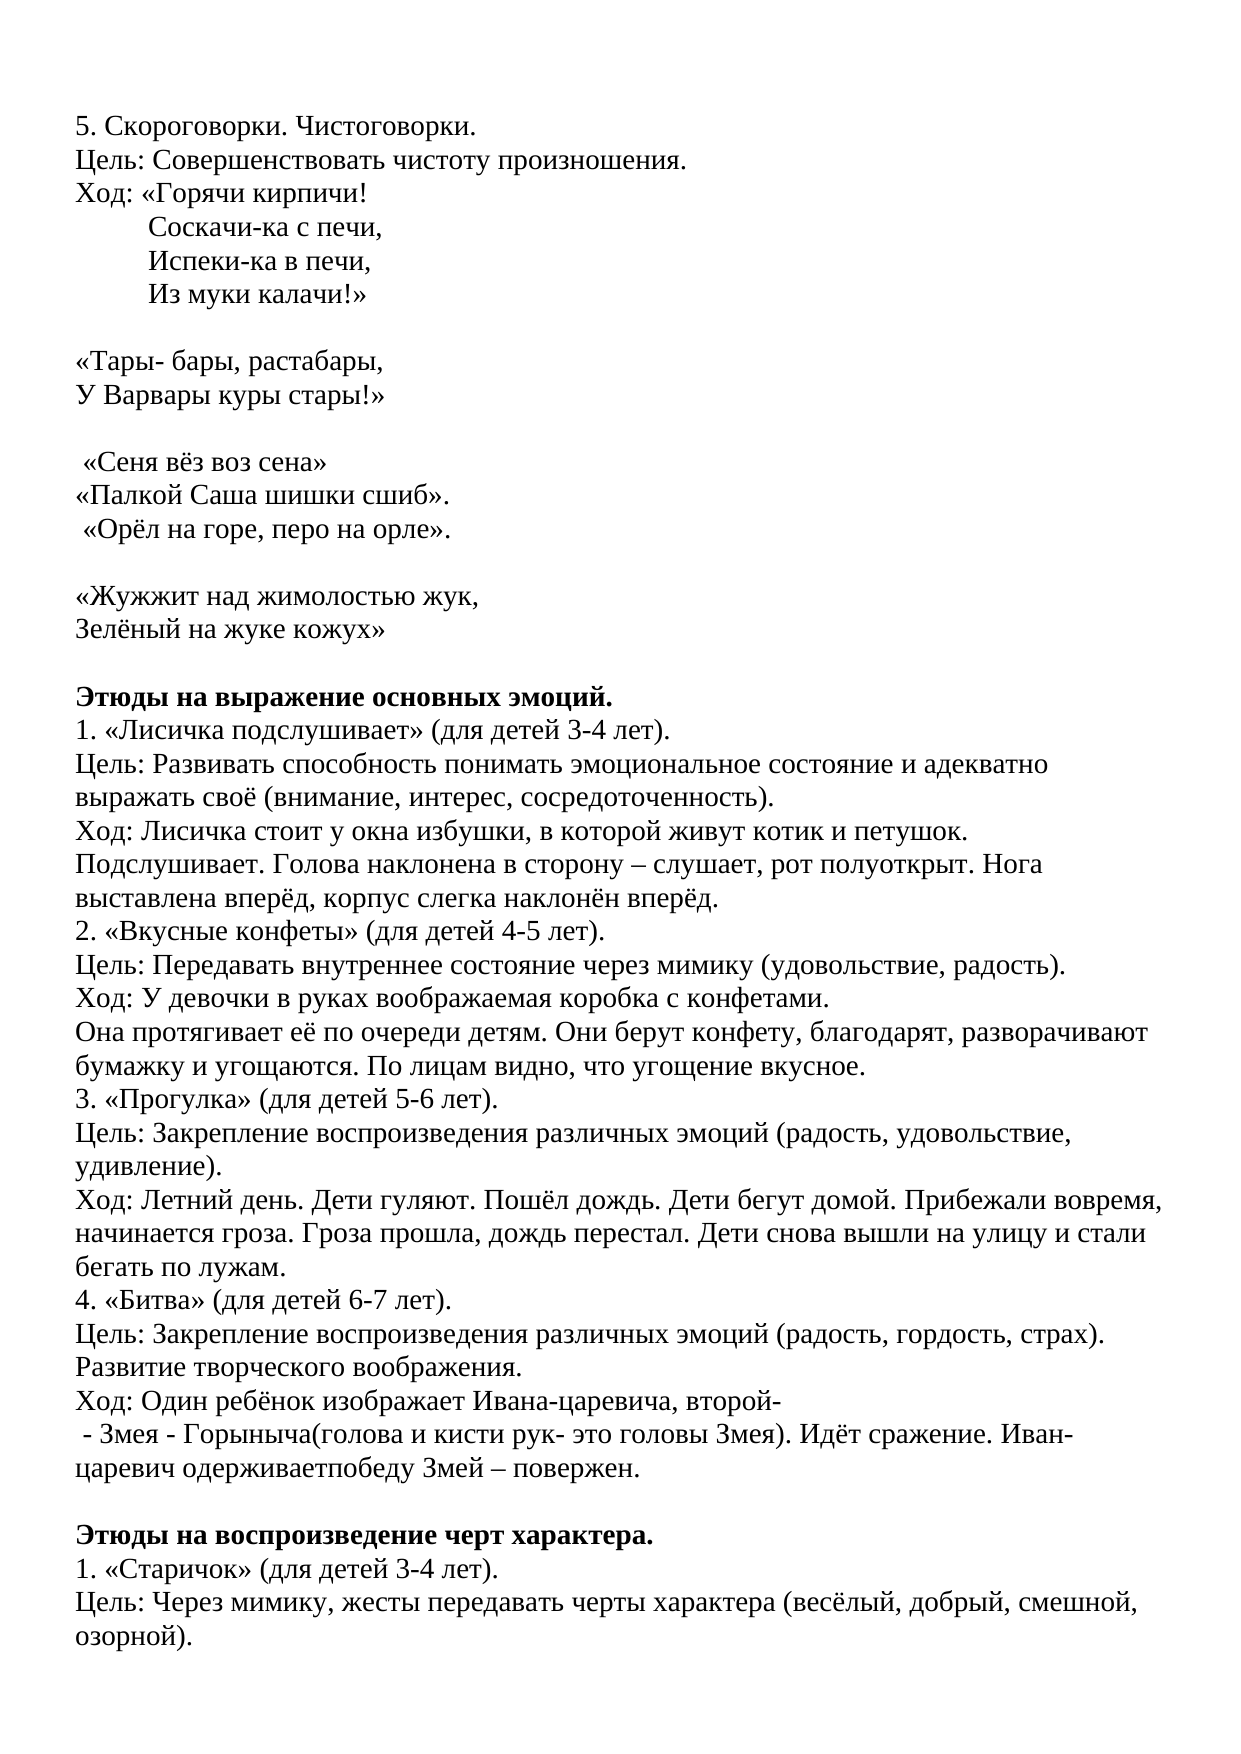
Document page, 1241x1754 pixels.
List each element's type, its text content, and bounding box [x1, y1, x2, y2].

text - Змея - Горыныча(голова и кисти рук- это головы Змея). Идёт сражение. Иван- царевич одерживаетпобеду Змей – повержен. [75, 1417, 1165, 1484]
text 2. «Вкусные конфеты» (для детей 4-5 лет). [75, 913, 1165, 947]
text Цель: Совершенствовать чистоту произношения. [75, 142, 1165, 176]
text Этюды на выражение основных эмоций. [75, 679, 1165, 712]
text Ход: У девочки в руках воображаемая коробка с конфетами. [75, 981, 1165, 1014]
text Соскачи-ка с печи, [75, 209, 1165, 243]
text Испеки-ка в печи, [75, 243, 1165, 276]
text Цель: Закрепление воспроизведения различных эмоций (радость, гордость, страх). Развитие творческого воображения. [75, 1316, 1165, 1383]
text «Жужжит над жимолостью жук, [75, 578, 1165, 612]
text Ход: Лисичка стоит у окна избушки, в которой живут котик и петушок. Подслушивает. Голова наклонена в сторону – слушает, рот полуоткрыт. Нога выставлена вперёд, корпус слегка наклонён вперёд. [75, 813, 1165, 913]
text Ход: Один ребёнок изображает Ивана-царевича, второй- [75, 1383, 1165, 1417]
text Цель: Закрепление воспроизведения различных эмоций (радость, удовольствие, удивление). [75, 1115, 1165, 1182]
text «Сеня вёз воз сена» [75, 444, 1165, 477]
text Цель: Передавать внутреннее состояние через мимику (удовольствие, радость). [75, 947, 1165, 981]
text У Варвары куры стары!» [75, 377, 1165, 410]
text «Тары- бары, растабары, [75, 343, 1165, 377]
text Из муки калачи!» [75, 276, 1165, 310]
text «Палкой Саша шишки сшиб». [75, 477, 1165, 511]
text Она протягивает её по очереди детям. Они берут конфету, благодарят, разворачивают бумажку и угощаются. По лицам видно, что угощение вкусное. [75, 1014, 1165, 1081]
text Ход: Летний день. Дети гуляют. Пошёл дождь. Дети бегут домой. Прибежали вовремя, начинается гроза. Гроза прошла, дождь перестал. Дети снова вышли на улицу и стали бегать по лужам. [75, 1182, 1165, 1282]
text Цель: Развивать способность понимать эмоциональное состояние и адекватно выражать своё (внимание, интерес, сосредоточенность). [75, 746, 1165, 813]
text 1. «Старичок» (для детей 3-4 лет). [75, 1551, 1165, 1584]
text 5. Скороговорки. Чистоговорки. [75, 108, 1165, 142]
text «Орёл на горе, перо на орле». [75, 511, 1165, 544]
text Цель: Через мимику, жесты передавать черты характера (весёлый, добрый, смешной, озорной). [75, 1584, 1165, 1651]
text 3. «Прогулка» (для детей 5-6 лет). [75, 1081, 1165, 1115]
text Этюды на воспроизведение черт характера. [75, 1517, 1165, 1551]
text 1. «Лисичка подслушивает» (для детей 3-4 лет). [75, 712, 1165, 746]
text Ход: «Горячи кирпичи! [75, 176, 1165, 209]
text 4. «Битва» (для детей 6-7 лет). [75, 1282, 1165, 1316]
text Зелёный на жуке кожух» [75, 612, 1165, 645]
